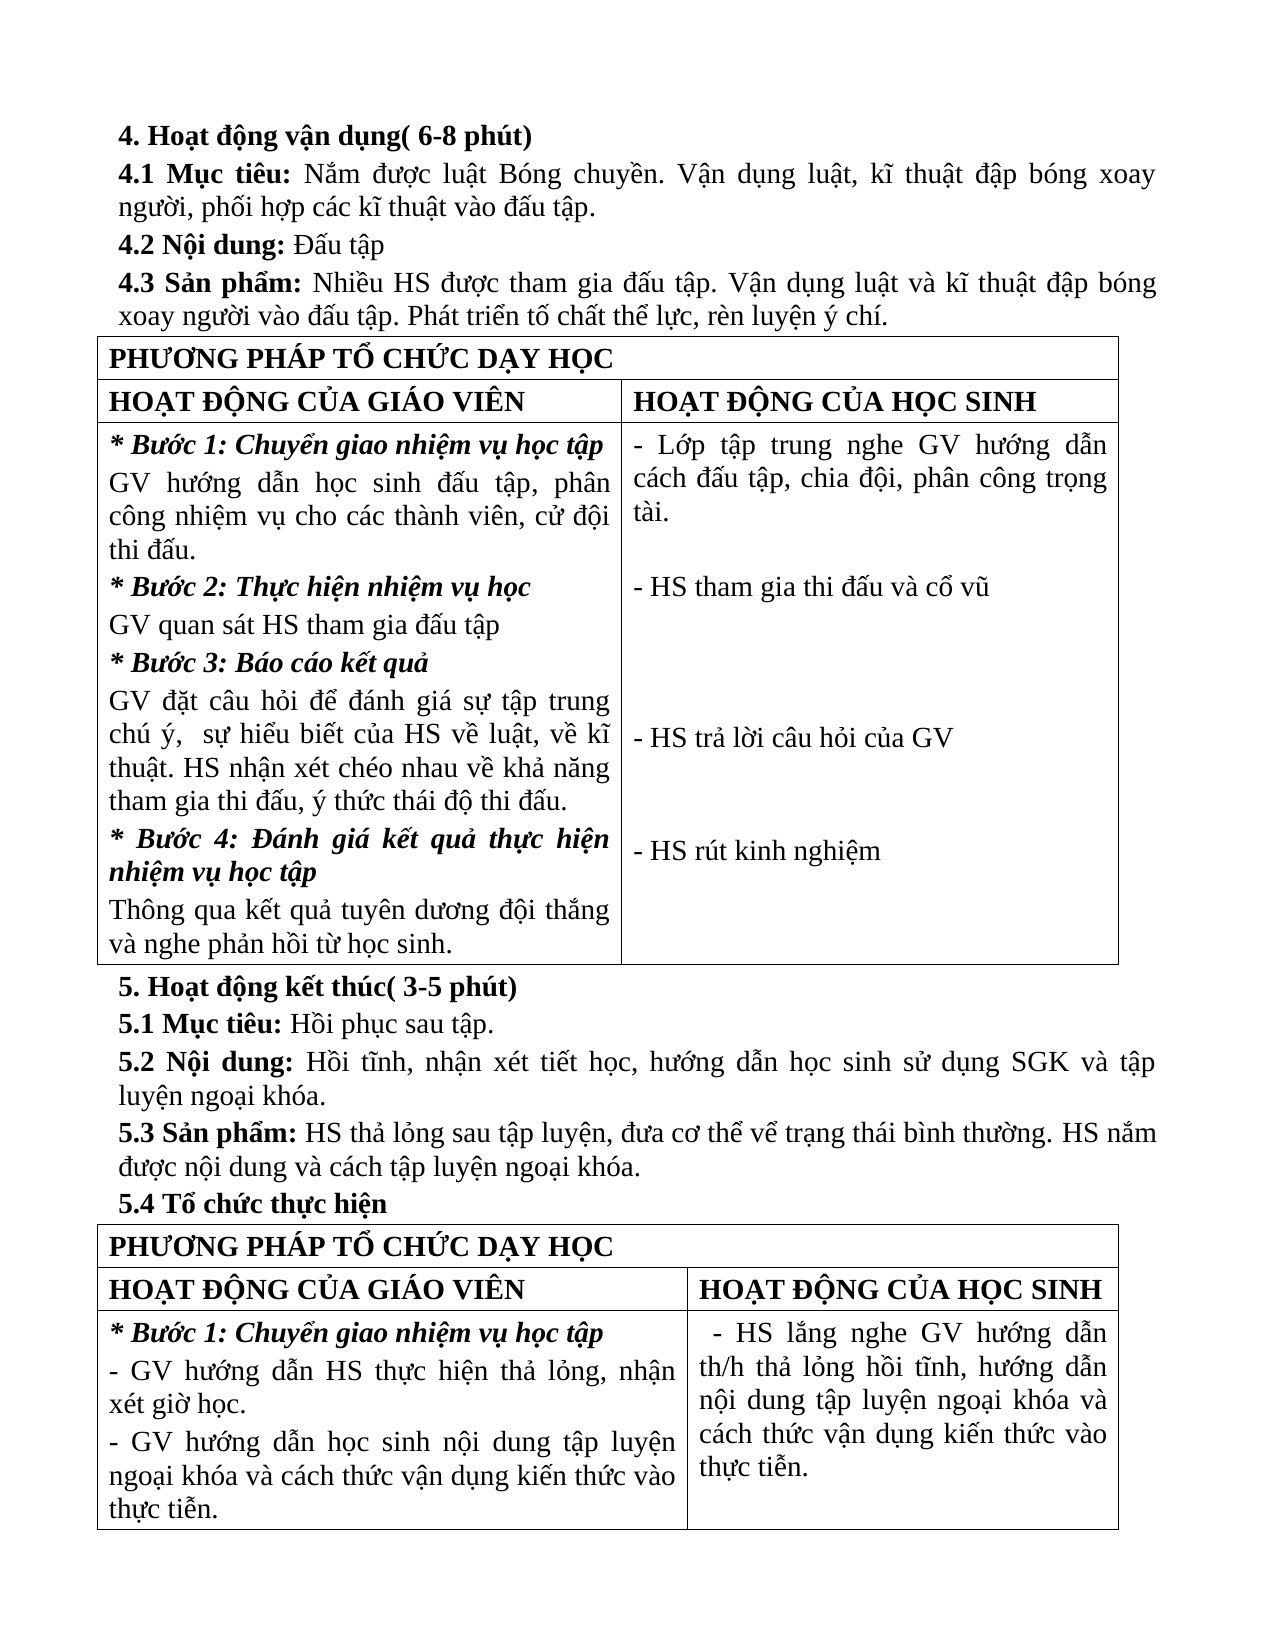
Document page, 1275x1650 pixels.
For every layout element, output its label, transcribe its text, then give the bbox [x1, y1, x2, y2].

text 4.1 Mục tiêu: Nắm được luật Bóng chuyền. Vận dụng luật, kĩ thuật đập bóng xoay người, phối hợp các kĩ thuật vào đấu tập. [118, 156, 1157, 223]
text 5.2 Nội dung: Hồi tĩnh, nhận xét tiết học, hướng dẫn học sinh sử dụng SGK và tập luyện ngoại khóa. [118, 1044, 1157, 1111]
table_cell HOẠT ĐỘNG CỦA GIÁO VIÊN [98, 1268, 687, 1310]
table_cell HOẠT ĐỘNG CỦA GIÁO VIÊN [98, 380, 621, 422]
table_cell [98, 1311, 687, 1529]
table_cell HOẠT ĐỘNG CỦA HỌC SINH [622, 380, 1118, 422]
text 5.4 Tổ chức thực hiện [118, 1187, 1157, 1220]
table_cell - Lớp tập trung nghe GV hướng dẫn cách đấu tập, chia đội, phân công trọng tài. - HS tham gia thi đấu và cổ vũ - HS trả lời câu hỏi của GV - HS rút kinh nghiệm [622, 423, 1118, 963]
text 5.3 Sản phẩm: HS thả lỏng sau tập luyện, đưa cơ thể vể trạng thái bình thường. HS nắm được nội dung và cách tập luyện ngoại khóa. [118, 1115, 1157, 1182]
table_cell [688, 1311, 1118, 1529]
text 5.1 Mục tiêu: Hồi phục sau tập. [118, 1006, 1157, 1040]
table_header PHƯƠNG PHÁP TỔ CHỨC DẠY HỌC [98, 1225, 1118, 1267]
table_cell HOẠT ĐỘNG CỦA HỌC SINH [688, 1268, 1118, 1310]
text 4.2 Nội dung: Đấu tập [118, 227, 1157, 261]
text 5. Hoạt động kết thúc( 3-5 phút) [118, 969, 1157, 1002]
table_cell * Bước 1: Chuyển giao nhiệm vụ học tập GV hướng dẫn học sinh đấu tập, phân công nhiệm vụ cho các thành viên, cử đội thi đấu. * Bước 2: Thực hiện nhiệm vụ học GV quan sát HS tham gia đấu tập * Bước 3: Báo cáo kết quả GV đặt câu hỏi để đánh giá sự tập trung chú ý, sự hiểu biết của HS về luật, về kĩ thuật. HS nhận xét chéo nhau về khả năng tham gia thi đấu, ý thức thái độ thi đấu. * Bước 4: Đánh giá kết quả thực hiện nhiệm vụ học tập Thông qua kết quả tuyên dương đội thắng và nghe phản hồi từ học sinh. [98, 423, 621, 963]
text 4. Hoạt động vận dụng( 6-8 phút) [118, 118, 1157, 152]
text 4.3 Sản phẩm: Nhiều HS được tham gia đấu tập. Vận dụng luật và kĩ thuật đập bóng xoay người vào đấu tập. Phát triển tố chất thể lực, rèn luyện ý chí. [118, 265, 1157, 332]
table_header PHƯƠNG PHÁP TỔ CHỨC DẠY HỌC [98, 337, 1118, 379]
